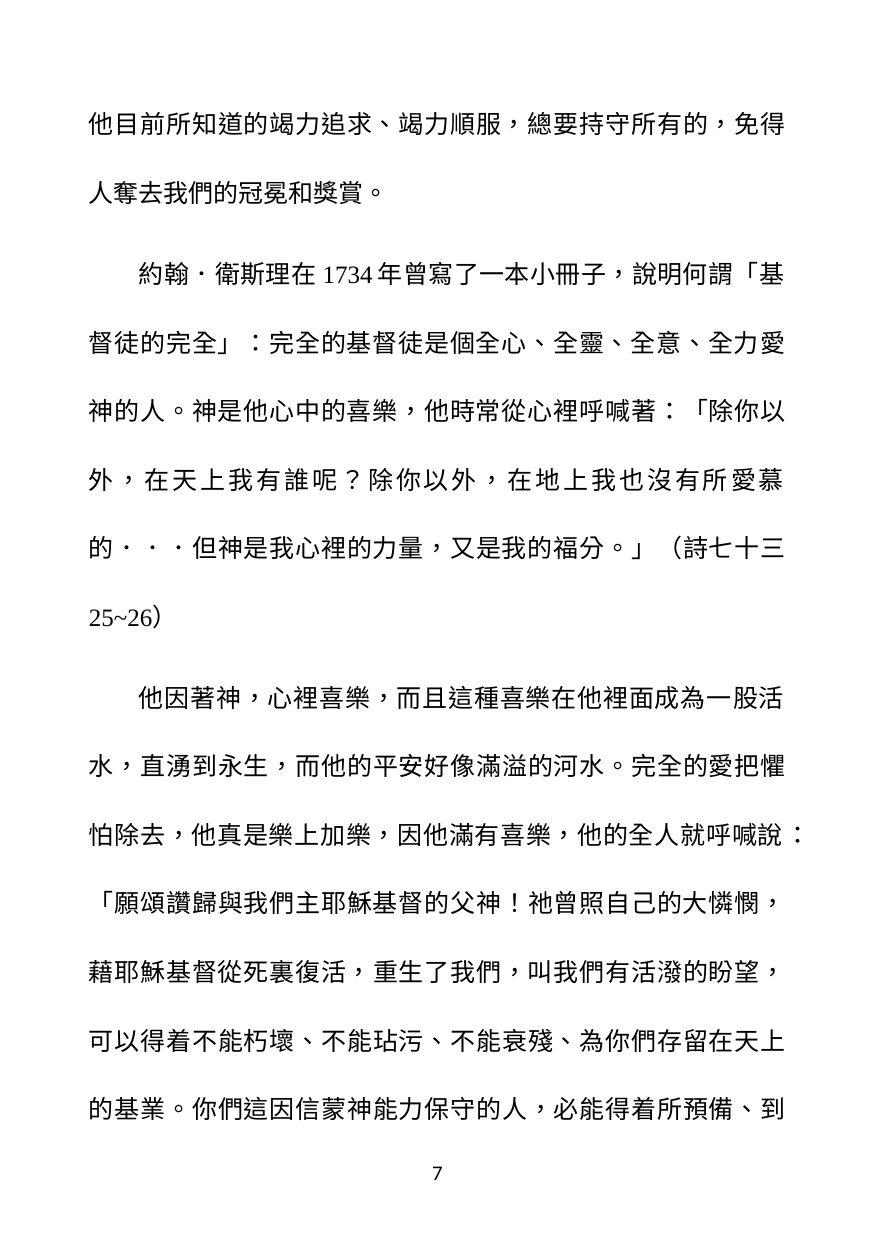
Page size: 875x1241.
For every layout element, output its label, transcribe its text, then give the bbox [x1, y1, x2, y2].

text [89, 662, 785, 1142]
text 約翰．衛斯理在1734年曾寫了一本小冊子，說明何謂「基督徒的完全」：完全的基督徒是個全心、全靈、全意、全力愛神的人。神是他心中的喜樂，他時常從心裡呼喊著：「除你以外，在天上我有誰呢？除你以外，在地上我也沒有所愛慕的．．．但神是我心裡的力量，又是我的福分。」（詩七十三25~26） [89, 238, 785, 650]
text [89, 89, 785, 226]
